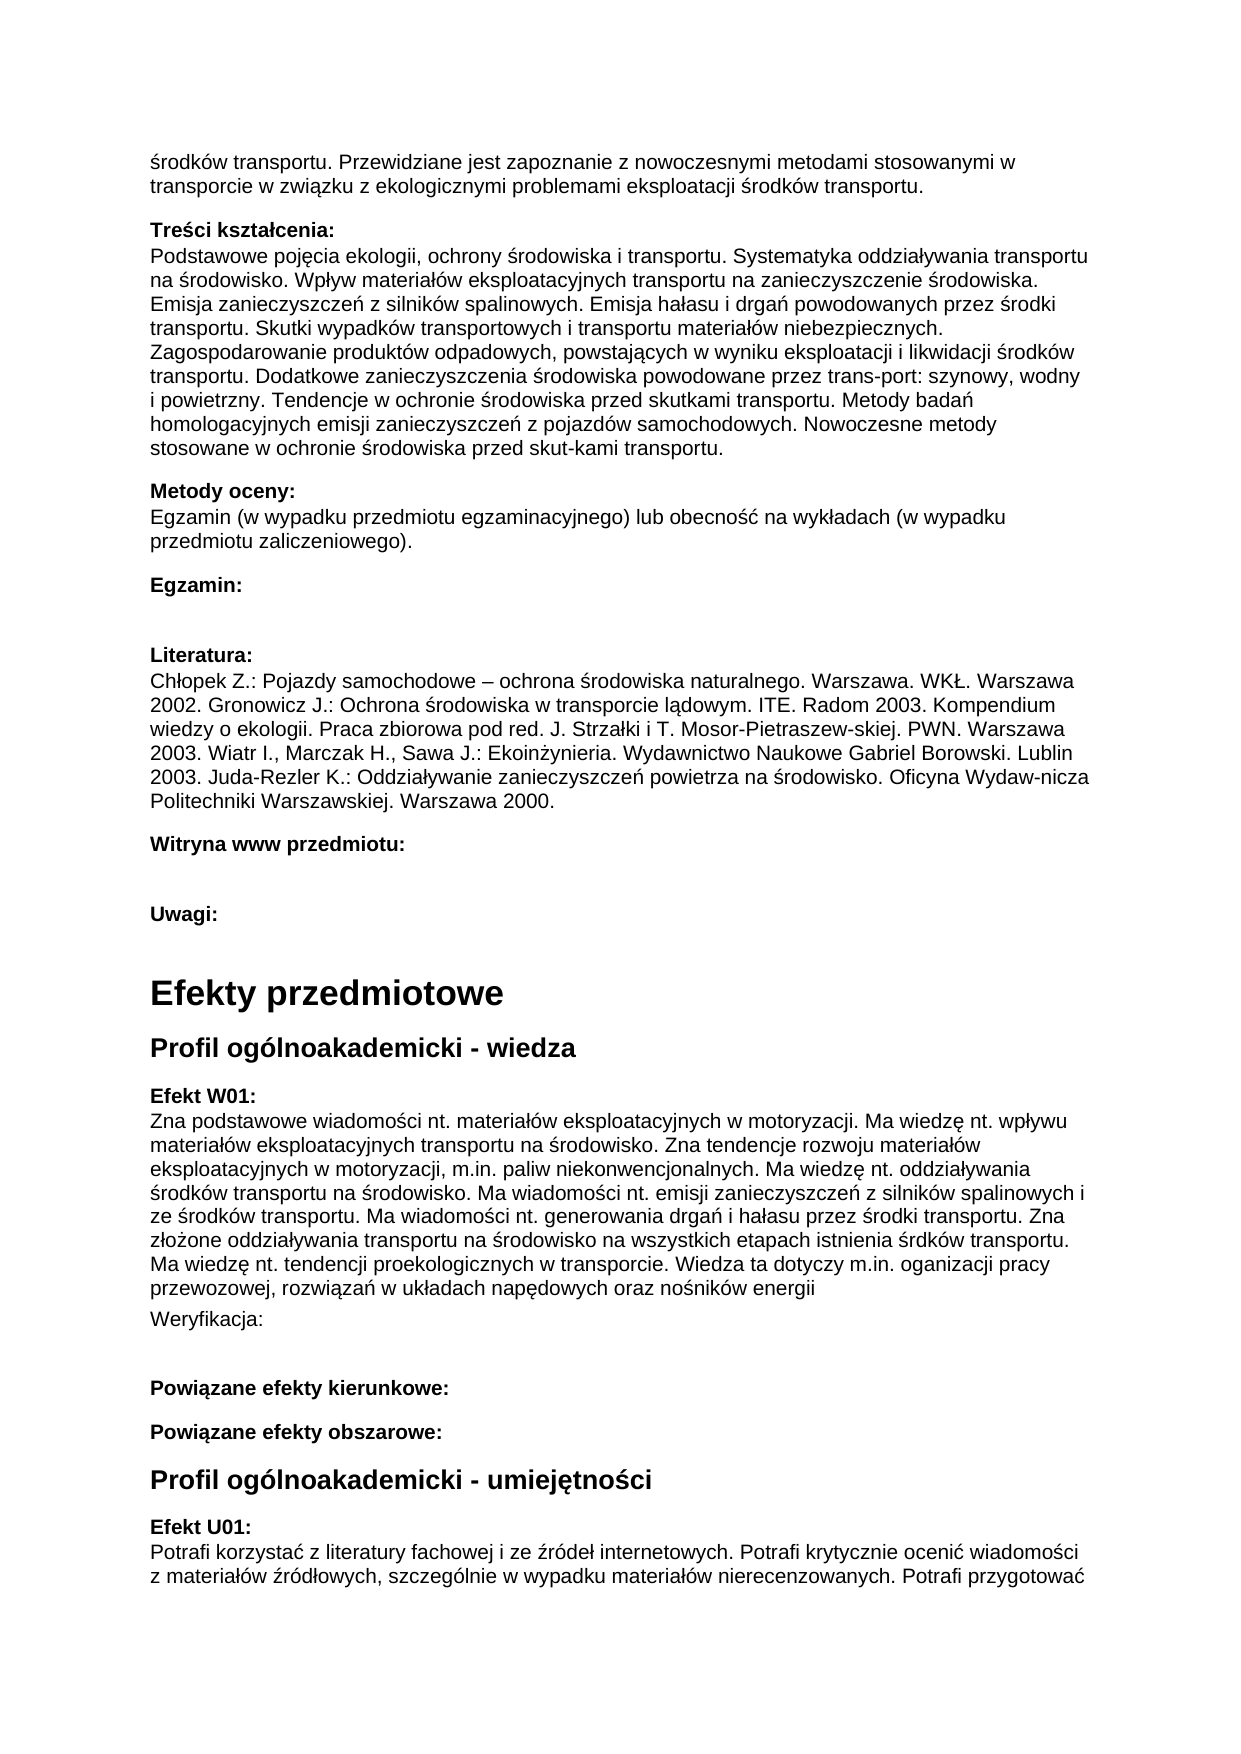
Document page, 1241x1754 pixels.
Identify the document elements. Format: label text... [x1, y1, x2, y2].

subtitle Profil ogólnoakademicki - wiedza [150, 1032, 1090, 1064]
subtitle Profil ogólnoakademicki - umiejętności [150, 1464, 1090, 1495]
text Chłopek Z.: Pojazdy samochodowe – ochrona środowiska naturalnego. Warszawa. WKŁ. Warszawa 2002. Gronowicz J.: Ochrona środowiska w transporcie lądowym. ITE. Radom 2003. Kompendium wiedzy o ekologii. Praca zbiorowa pod red. J. Strzałki i T. Mosor-Pietraszew-skiej. PWN. Warszawa 2003. Wiatr I., Marczak H., Sawa J.: Ekoinżynieria. Wydawnictwo Naukowe Gabriel Borowski. Lublin 2003. Juda-Rezler K.: Oddziaływanie zanieczyszczeń powietrza na środowisko. Oficyna Wydaw-nicza Politechniki Warszawskiej. Warszawa 2000. [150, 669, 1090, 812]
text Efekt U01: [150, 1515, 1090, 1539]
text Literatura: [150, 643, 1090, 667]
text Podstawowe pojęcia ekologii, ochrony środowiska i transportu. Systematyka oddziaływania transportu na środowisko. Wpływ materiałów eksploatacyjnych transportu na zanieczyszczenie środowiska. Emisja zanieczyszczeń z silników spalinowych. Emisja hałasu i drgań powodowanych przez środki transportu. Skutki wypadków transportowych i transportu materiałów niebezpiecznych. Zagospodarowanie produktów odpadowych, powstających w wyniku eksploatacji i likwidacji środków transportu. Dodatkowe zanieczyszczenia środowiska powodowane przez trans-port: szynowy, wodny i powietrzny. Tendencje w ochronie środowiska przed skutkami transportu. Metody badań homologacyjnych emisji zanieczyszczeń z pojazdów samochodowych. Nowoczesne metody stosowane w ochronie środowiska przed skut-kami transportu. [150, 244, 1090, 459]
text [150, 1540, 1090, 1588]
text Metody oceny: [150, 479, 1090, 503]
subtitle Efekty przedmiotowe [150, 972, 1090, 1013]
text Powiązane efekty kierunkowe: [150, 1376, 1090, 1400]
text Powiązane efekty obszarowe: [150, 1420, 1090, 1444]
text Efekt W01: [150, 1083, 1090, 1107]
text Weryfikacja: [150, 1306, 1090, 1330]
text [150, 150, 1090, 198]
text Treści kształcenia: [150, 218, 1090, 242]
text Uwagi: [150, 902, 1090, 926]
text Egzamin: [150, 573, 1090, 597]
text Egzamin (w wypadku przedmiotu egzaminacyjnego) lub obecność na wykładach (w wypadku przedmiotu zaliczeniowego). [150, 505, 1090, 553]
text Zna podstawowe wiadomości nt. materiałów eksploatacyjnych w motoryzacji. Ma wiedzę nt. wpływu materiałów eksploatacyjnych transportu na środowisko. Zna tendencje rozwoju materiałów eksploatacyjnych w motoryzacji, m.in. paliw niekonwencjonalnych. Ma wiedzę nt. oddziaływania środków transportu na środowisko. Ma wiadomości nt. emisji zanieczyszczeń z silników spalinowych i ze środków transportu. Ma wiadomości nt. generowania drgań i hałasu przez środki transportu. Zna złożone oddziaływania transportu na środowisko na wszystkich etapach istnienia śrdków transportu. Ma wiedzę nt. tendencji proekologicznych w transporcie. Wiedza ta dotyczy m.in. oganizacji pracy przewozowej, rozwiązań w układach napędowych oraz nośników energii [150, 1108, 1090, 1300]
text Witryna www przedmiotu: [150, 832, 1090, 856]
